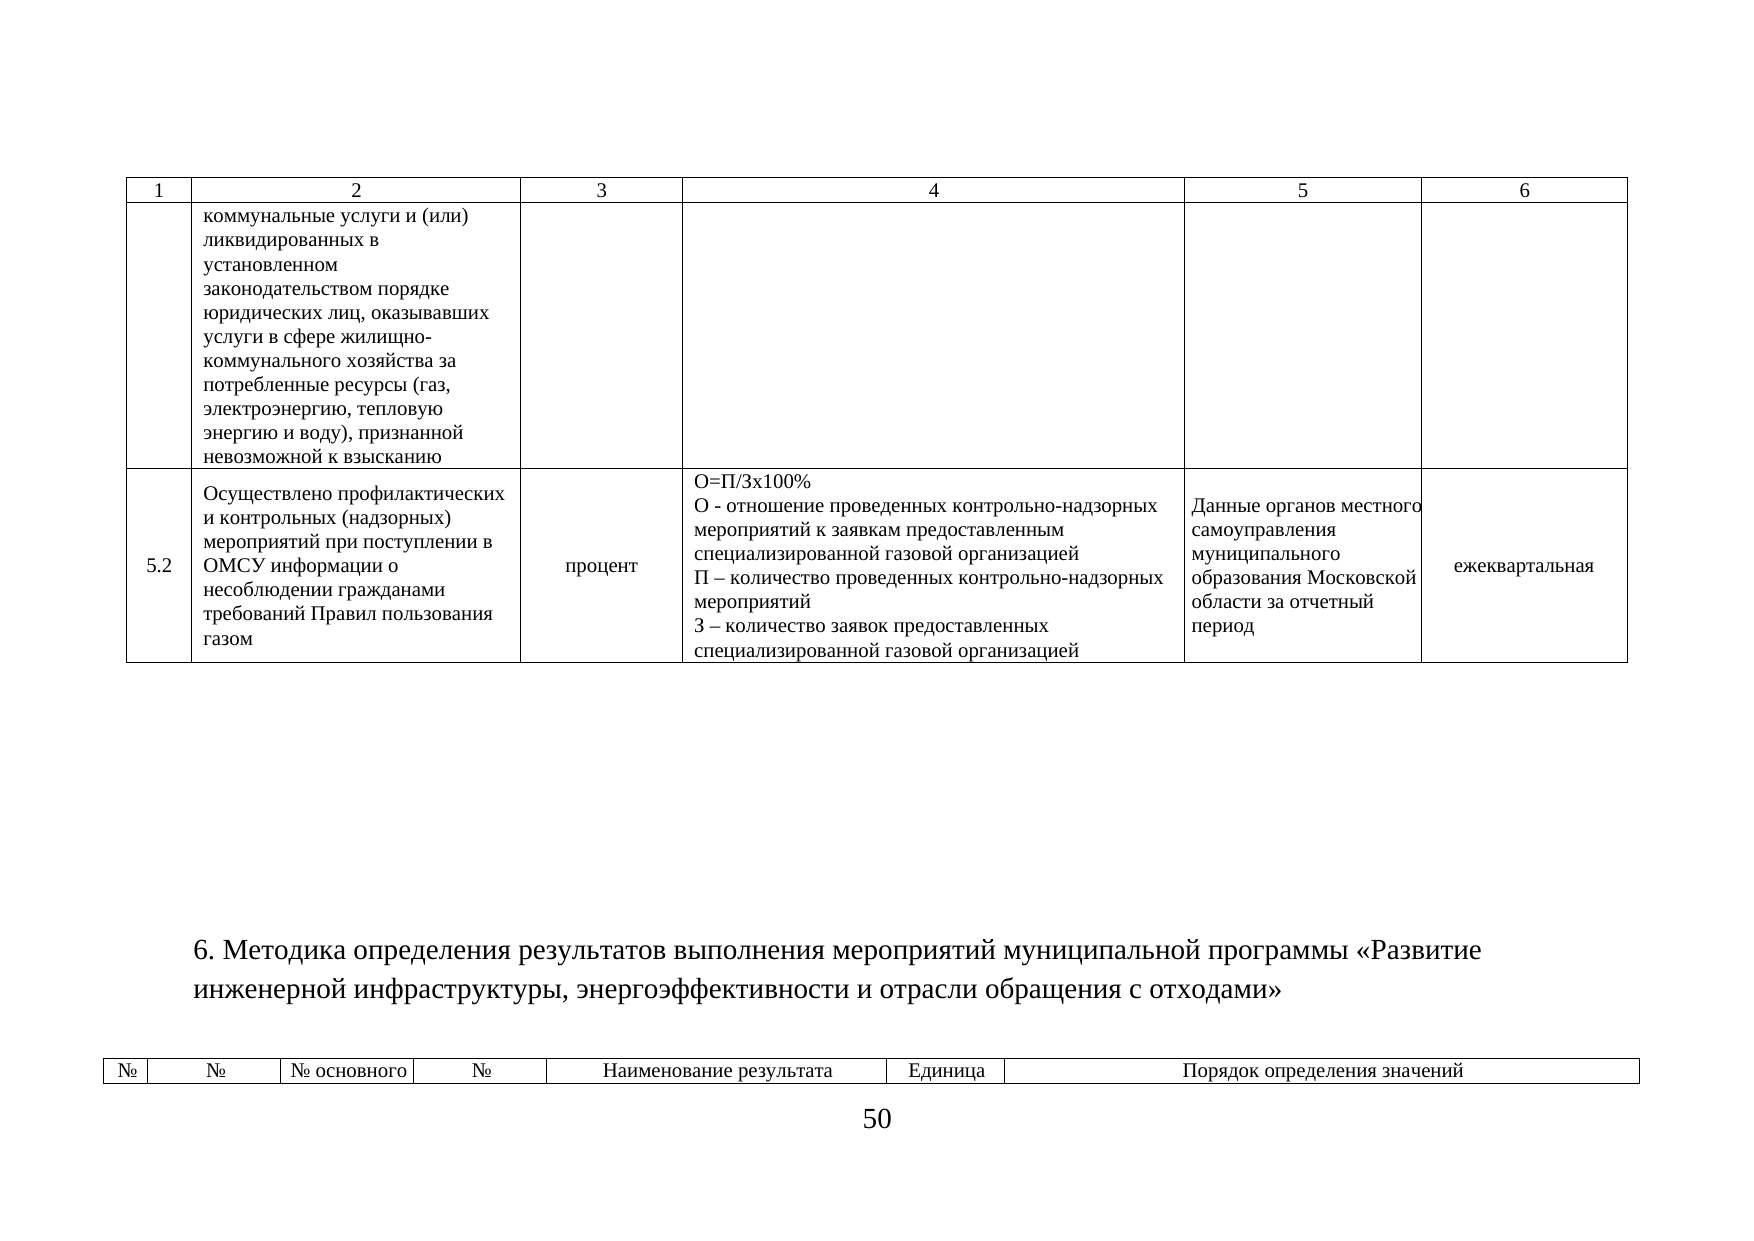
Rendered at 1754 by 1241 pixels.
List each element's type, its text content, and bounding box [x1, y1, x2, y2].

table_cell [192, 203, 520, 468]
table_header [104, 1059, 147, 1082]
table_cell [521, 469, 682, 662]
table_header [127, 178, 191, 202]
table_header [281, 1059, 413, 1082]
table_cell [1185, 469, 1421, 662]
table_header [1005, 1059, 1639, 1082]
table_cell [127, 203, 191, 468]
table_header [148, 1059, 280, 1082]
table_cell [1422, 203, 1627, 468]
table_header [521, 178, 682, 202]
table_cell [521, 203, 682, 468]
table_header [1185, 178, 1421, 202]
text 6. Методика определения результатов выполнения мероприятий муниципальной программы «Развитие инженерной инфраструктуры, энергоэффективности и отрасли обращения с отходами» [193, 932, 1636, 1004]
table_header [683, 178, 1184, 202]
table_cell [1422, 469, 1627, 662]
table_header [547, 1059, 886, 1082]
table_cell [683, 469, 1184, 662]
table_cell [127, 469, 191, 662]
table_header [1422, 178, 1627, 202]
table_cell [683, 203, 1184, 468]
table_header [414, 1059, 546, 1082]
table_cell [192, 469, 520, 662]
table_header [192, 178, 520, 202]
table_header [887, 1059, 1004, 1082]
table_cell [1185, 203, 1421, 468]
